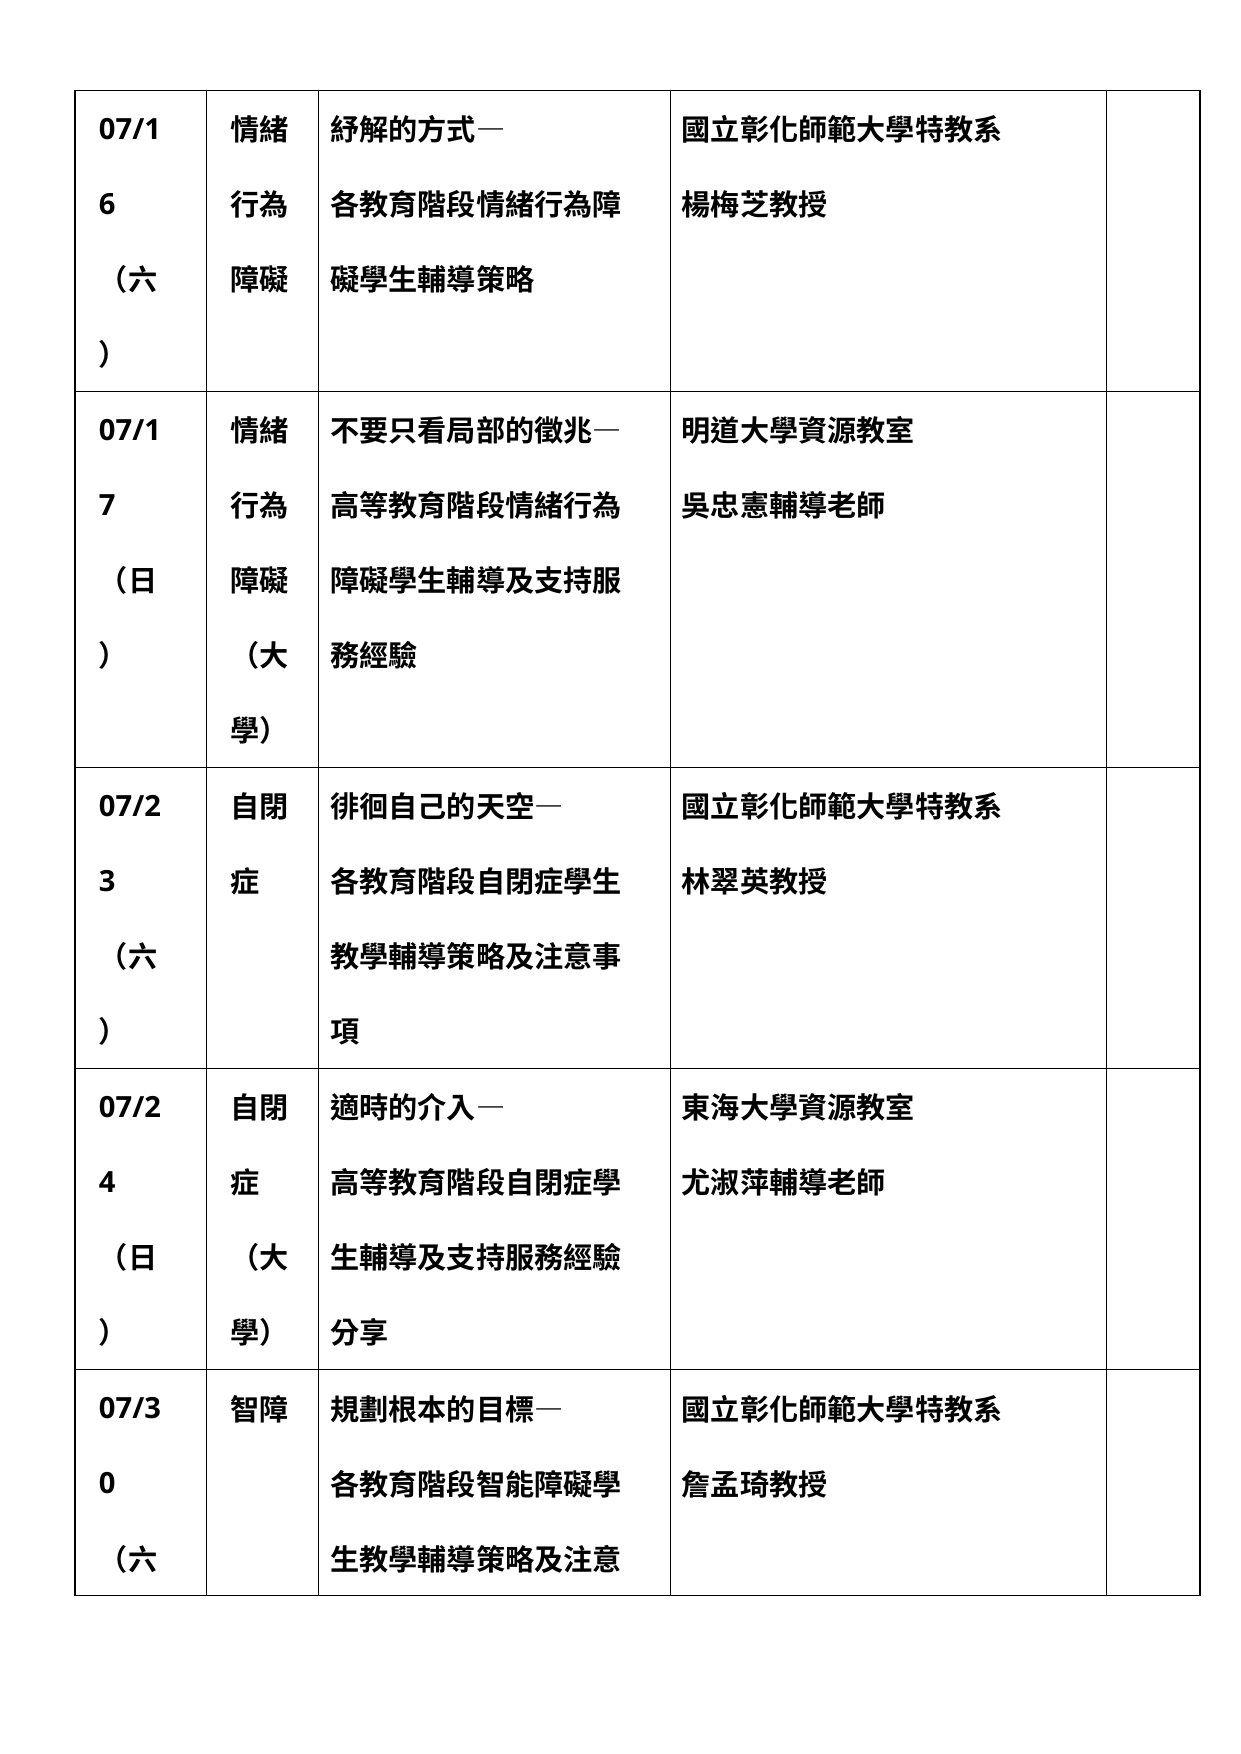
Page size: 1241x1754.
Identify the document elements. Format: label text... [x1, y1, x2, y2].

table_cell 國立彰化師範大學特教系 林翠英教授 [671, 768, 1106, 1068]
table_cell 明道大學資源教室 吳忠憲輔導老師 [671, 392, 1106, 767]
table_cell 徘徊自己的天空— 各教育階段自閉症學生教學輔導策略及注意事項 [319, 768, 670, 1068]
table_cell [1107, 392, 1199, 767]
table_cell 自閉症 [207, 768, 318, 1068]
table_cell [1107, 91, 1199, 391]
table_cell 紓解的方式— 各教育階段情緒行為障礙學生輔導策略 [319, 91, 670, 391]
table_cell [1107, 1069, 1199, 1369]
table_cell 07/17（日） [76, 392, 206, 767]
table_cell [1107, 768, 1199, 1068]
table_cell 不要只看局部的徵兆— 高等教育階段情緒行為障礙學生輔導及支持服務經驗 [319, 392, 670, 767]
table_cell 情緒行為障礙 [207, 91, 318, 391]
table_cell 自閉症（大學） [207, 1069, 318, 1369]
table_cell 07/30（六） [76, 1370, 206, 1595]
table_cell 07/16（六） [76, 91, 206, 391]
table_cell 智障 [207, 1370, 318, 1595]
table_cell 07/23（六） [76, 768, 206, 1068]
table_cell 國立彰化師範大學特教系 楊梅芝教授 [671, 91, 1106, 391]
table_cell 東海大學資源教室 尤淑萍輔導老師 [671, 1069, 1106, 1369]
table_cell 國立彰化師範大學特教系 詹孟琦教授 [671, 1370, 1106, 1595]
table_cell 07/24（日） [76, 1069, 206, 1369]
table_cell 適時的介入— 高等教育階段自閉症學生輔導及支持服務經驗分享 [319, 1069, 670, 1369]
table_cell 情緒行為障礙（大學） [207, 392, 318, 767]
table_cell [1107, 1370, 1199, 1595]
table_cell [319, 1370, 670, 1595]
